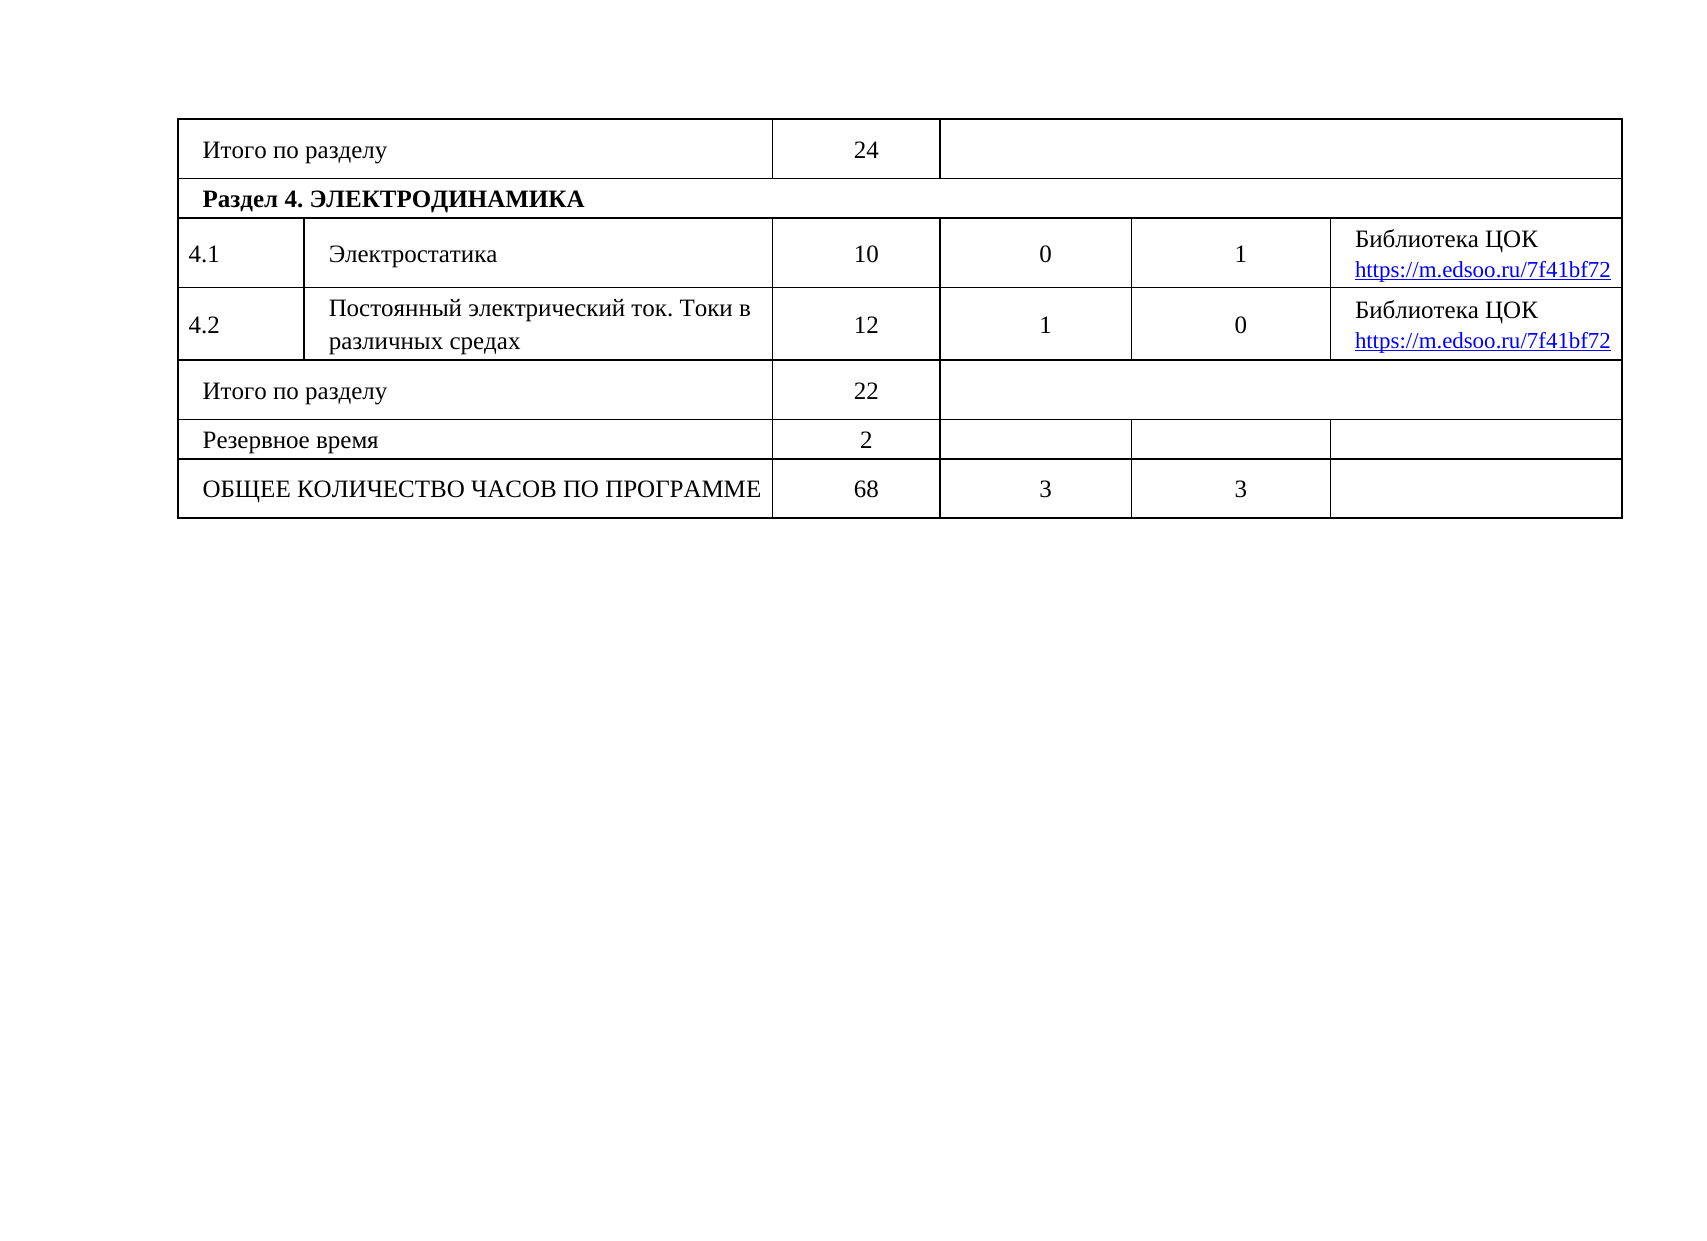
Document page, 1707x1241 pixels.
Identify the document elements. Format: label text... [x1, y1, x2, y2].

table_cell 0 [1132, 288, 1330, 359]
table_cell 12 [773, 288, 939, 359]
table_cell 1 [1132, 219, 1330, 287]
table_cell [1132, 420, 1330, 458]
table_cell Резервное время [179, 420, 772, 458]
table_cell 1 [941, 288, 1131, 359]
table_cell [1331, 219, 1621, 287]
table_cell 4.2 [179, 288, 303, 359]
table_cell 3 [1132, 460, 1330, 517]
table_cell 10 [773, 219, 939, 287]
table_cell ОБЩЕЕ КОЛИЧЕСТВО ЧАСОВ ПО ПРОГРАММЕ [179, 460, 772, 517]
table_cell Итого по разделу [179, 120, 772, 178]
table_cell 24 [773, 120, 939, 178]
table_cell Постоянный электрический ток. Токи в различных средах [305, 288, 772, 359]
table_cell 3 [941, 460, 1131, 517]
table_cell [1331, 288, 1621, 359]
table_cell Раздел 4. ЭЛЕКТРОДИНАМИКА [179, 179, 1621, 217]
table_cell 68 [773, 460, 939, 517]
table_cell [941, 420, 1131, 458]
table_cell [941, 120, 1621, 178]
table_cell 0 [941, 219, 1131, 287]
table_cell [1331, 420, 1621, 458]
table_cell [941, 361, 1621, 418]
table_cell Итого по разделу [179, 361, 772, 418]
table_cell 4.1 [179, 219, 303, 287]
table_cell [1331, 460, 1621, 517]
table_cell Электростатика [305, 219, 772, 287]
table_cell 2 [773, 420, 939, 458]
table_cell 22 [773, 361, 939, 418]
